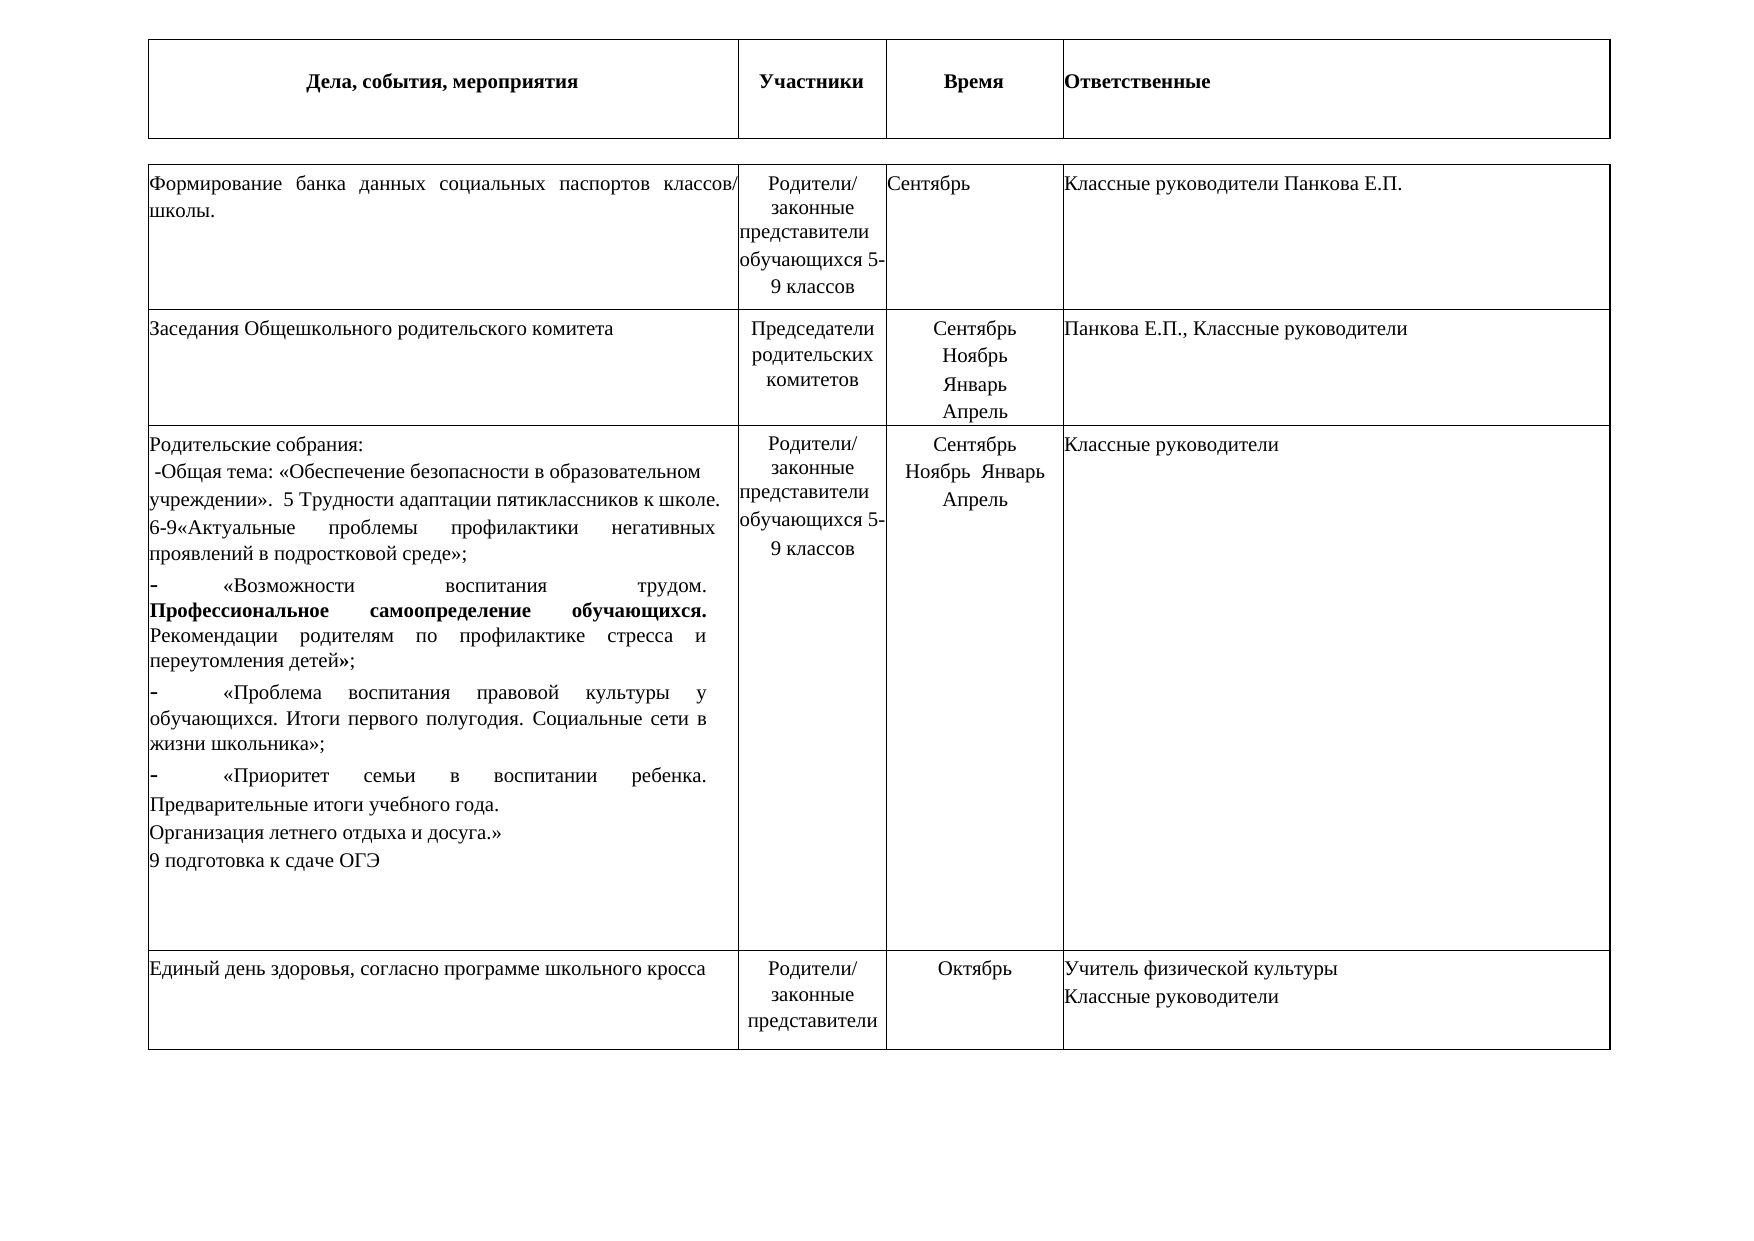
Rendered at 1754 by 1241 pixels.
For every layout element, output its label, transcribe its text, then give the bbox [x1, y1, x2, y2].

table_cell Классные руководители [1064, 426, 1609, 950]
table_cell Дела, события, мероприятия [149, 40, 738, 137]
table_cell Ответственные [1064, 40, 1609, 137]
table_cell Председатели родительских комитетов [739, 310, 886, 425]
table_cell Участники [739, 40, 886, 137]
table_cell Время [887, 40, 1063, 137]
table_cell Единый день здоровья, согласно программе школьного кросса [149, 951, 738, 1048]
table_header Сентябрь [887, 165, 1063, 309]
table_header Формирование банка данных социальных паспортов классов/ школы. [149, 165, 738, 309]
table_cell Заседания Общешкольного родительского комитета [149, 310, 738, 425]
table_cell Родители/ законные представители [739, 951, 886, 1048]
table_cell Родительские собрания: -Общая тема: «Обеспечение безопасности в образовательном учреждении». 5 Трудности адаптации пятиклассников к школе. 6-9«Актуальные проблемы профилактики негативных проявлений в подростковой среде»; «Возможности воспитания трудом. Профессиональное самоопределение обучающихся. Рекомендации родителям по профилактике стресса и переутомления детей»; «Проблема воспитания правовой культуры у обучающихся. Итоги первого полугодия. Социальные сети в жизни школьника»; «Приоритет семьи в воспитании ребенка. Предварительные итоги учебного года. Организация летнего отдыха и досуга.» 9 подготовка к сдаче ОГЭ [149, 426, 738, 950]
table_cell Учитель физической культуры Классные руководители [1064, 951, 1609, 1048]
table_header Классные руководители Панкова Е.П. [1064, 165, 1609, 309]
table_header Родители/ законные представители обучающихся 5- 9 классов [739, 165, 886, 309]
table_cell Сентябрь Ноябрь Январь Апрель [887, 310, 1063, 425]
table_cell Октябрь [887, 951, 1063, 1048]
table_cell Сентябрь Ноябрь Январь Апрель [887, 426, 1063, 950]
table_cell Родители/ законные представители обучающихся 5- 9 классов [739, 426, 886, 950]
table_cell Панкова Е.П., Классные руководители [1064, 310, 1609, 425]
